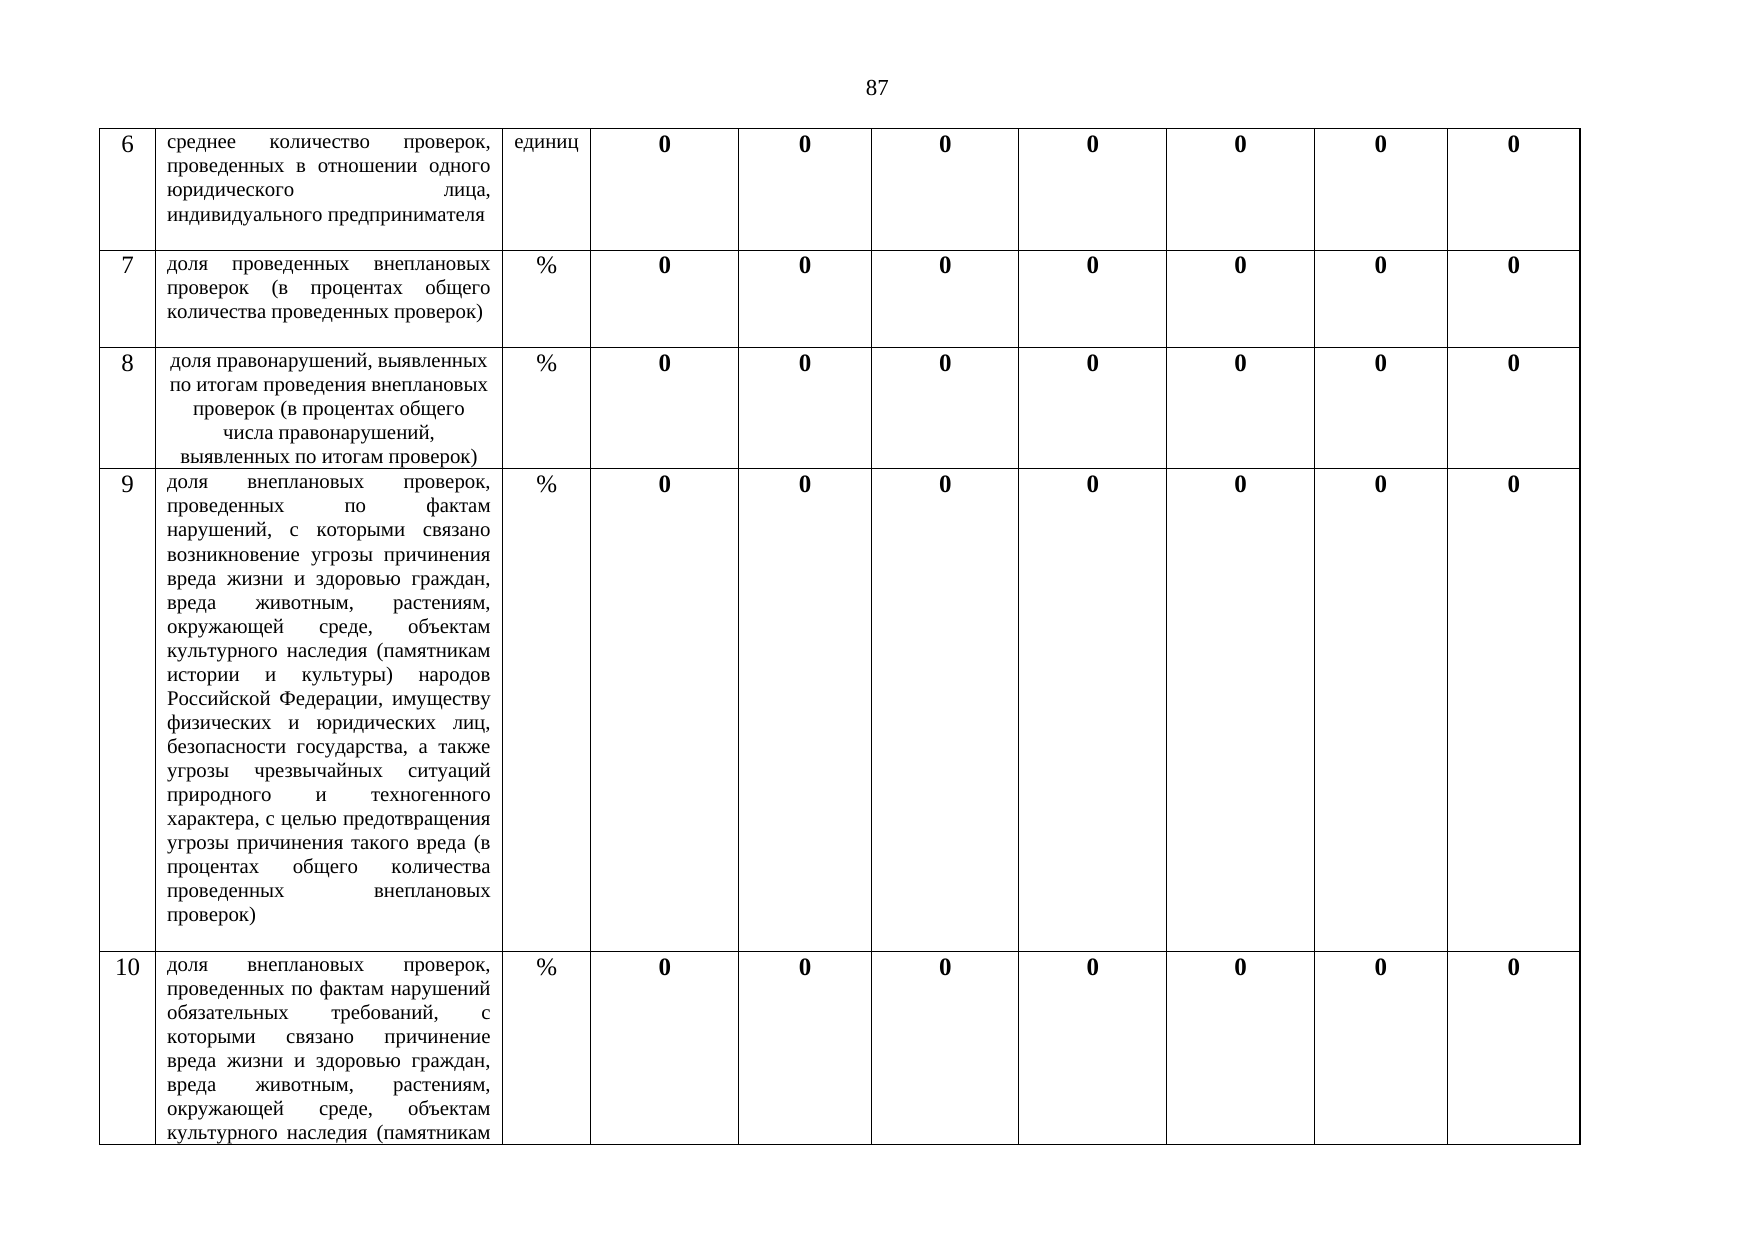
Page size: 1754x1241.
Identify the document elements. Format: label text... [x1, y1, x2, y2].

table_cell 0 [591, 952, 738, 1144]
table_cell 0 [1315, 251, 1447, 347]
table_cell доля проведенных внеплановых проверок (в процентах общего количества проведенных проверок) [156, 251, 502, 347]
table_cell доля внеплановых проверок, проведенных по фактам нарушений, с которыми связано возникновение угрозы причинения вреда жизни и здоровью граждан, вреда животным, растениям, окружающей среде, объектам культурного наследия (памятникам истории и культуры) народов Российской Федерации, имуществу физических и юридических лиц, безопасности государства, а также угрозы чрезвычайных ситуаций природного и техногенного характера, с целью предотвращения угрозы причинения такого вреда (в процентах общего количества проведенных внеплановых проверок) [156, 469, 502, 951]
table_cell 0 [872, 129, 1018, 249]
table_cell % [503, 251, 590, 347]
table_cell 0 [1019, 129, 1166, 249]
table_cell 0 [1315, 469, 1447, 951]
table_cell единиц [503, 129, 590, 249]
table_cell доля правонарушений, выявленных по итогам проведения внеплановых проверок (в процентах общего числа правонарушений, выявленных по итогам проверок) [156, 348, 502, 468]
table_cell 0 [739, 952, 871, 1144]
table_cell % [503, 469, 590, 951]
table_cell среднее количество проверок, проведенных в отношении одного юридического лица, индивидуального предпринимателя [156, 129, 502, 249]
table_cell 0 [1019, 348, 1166, 468]
table_cell 0 [1448, 348, 1579, 468]
table_cell 0 [872, 952, 1018, 1144]
table_cell % [503, 348, 590, 468]
table_cell 0 [872, 251, 1018, 347]
table_cell 0 [591, 251, 738, 347]
table_cell 0 [1019, 251, 1166, 347]
table_cell 0 [1448, 251, 1579, 347]
table_cell 0 [1448, 129, 1579, 249]
table_cell 0 [872, 348, 1018, 468]
table_cell 0 [591, 129, 738, 249]
table_cell 0 [1019, 952, 1166, 1144]
table_cell 0 [591, 469, 738, 951]
table_cell 0 [739, 348, 871, 468]
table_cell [156, 952, 502, 1144]
table_cell 0 [1448, 469, 1579, 951]
table_cell 0 [1315, 348, 1447, 468]
table_cell % [503, 952, 590, 1144]
table_cell 0 [1167, 469, 1314, 951]
table_cell 0 [1167, 952, 1314, 1144]
table_cell 0 [1167, 129, 1314, 249]
table_cell 8 [100, 348, 155, 468]
table_cell 0 [1448, 952, 1579, 1144]
table_cell 0 [739, 129, 871, 249]
table_cell 10 [100, 952, 155, 1144]
table_cell 0 [1315, 129, 1447, 249]
table_cell 6 [100, 129, 155, 249]
table_cell 7 [100, 251, 155, 347]
table_cell 0 [1167, 251, 1314, 347]
table_cell 9 [100, 469, 155, 951]
table_cell 0 [739, 251, 871, 347]
table_cell 0 [591, 348, 738, 468]
table_cell 0 [739, 469, 871, 951]
table_cell 0 [1167, 348, 1314, 468]
table_cell 0 [872, 469, 1018, 951]
table_cell 0 [1315, 952, 1447, 1144]
table_cell 0 [1019, 469, 1166, 951]
